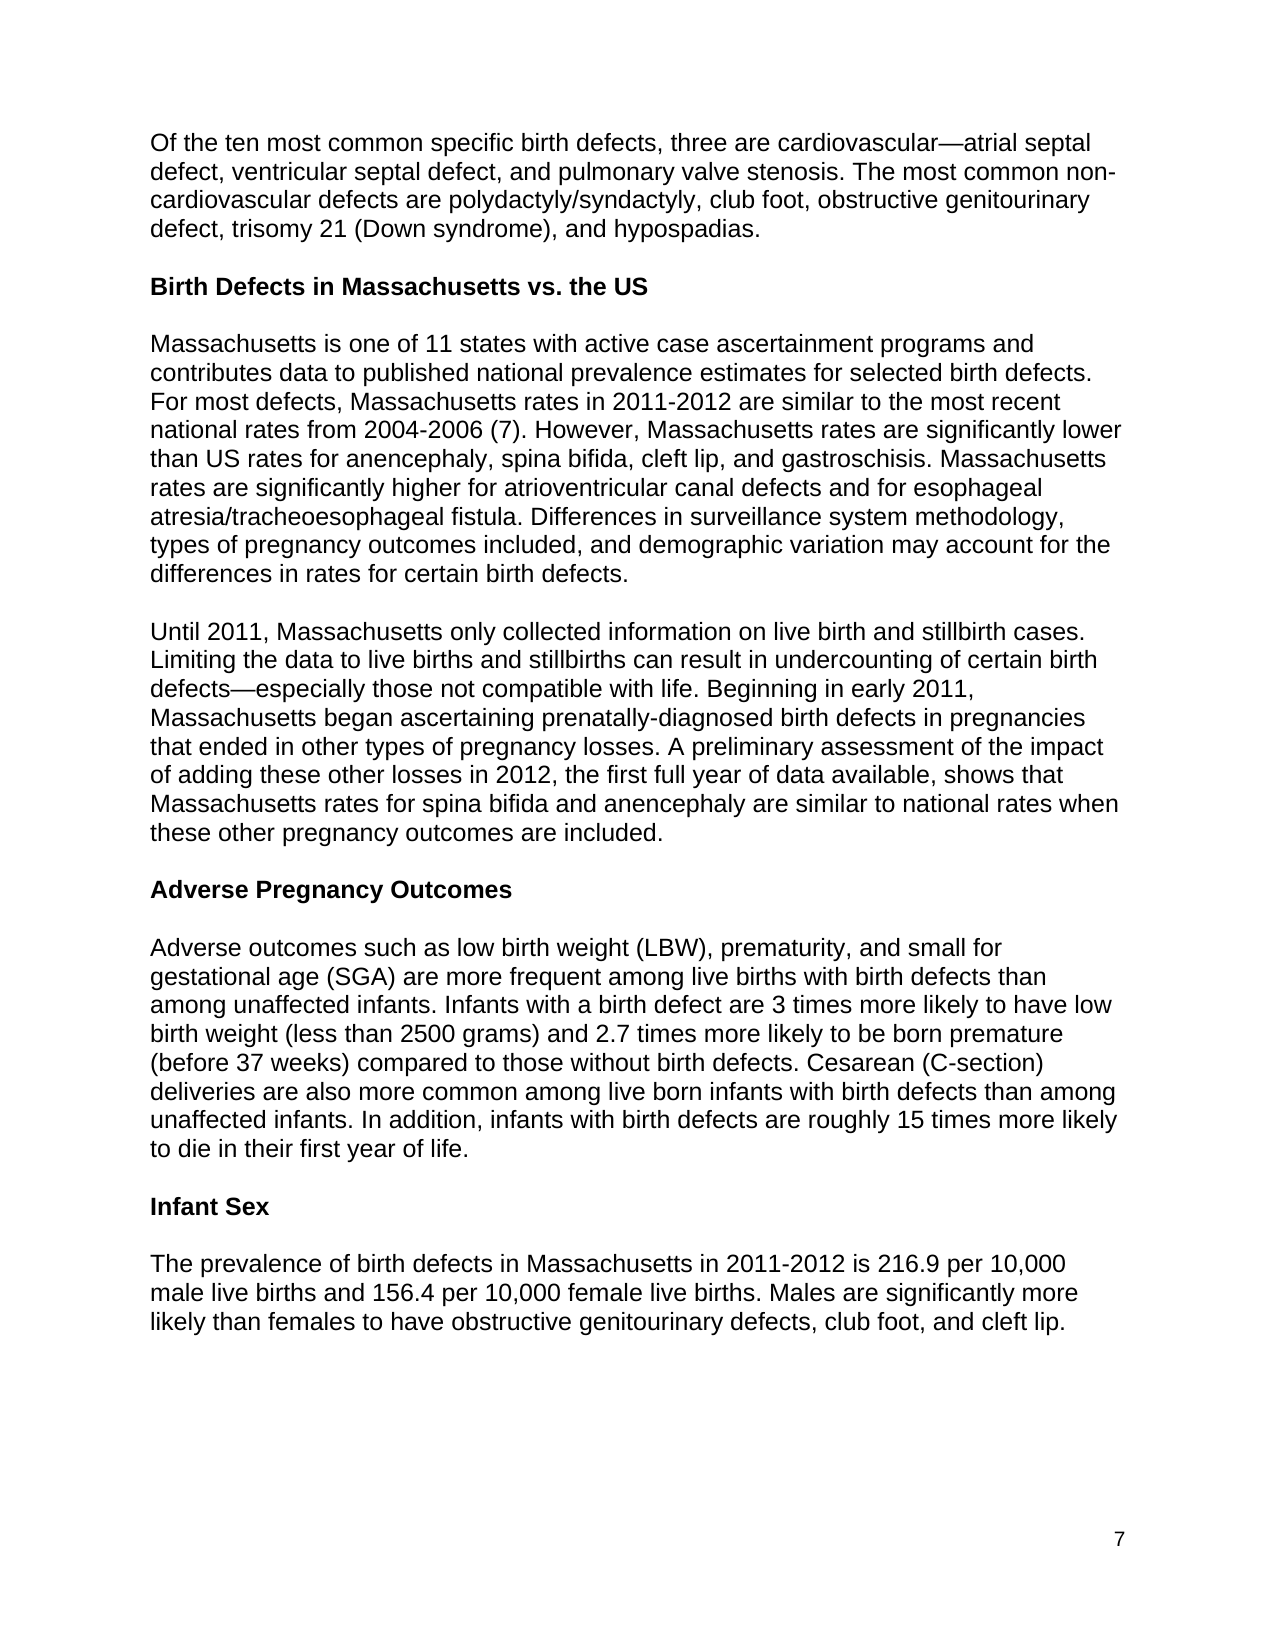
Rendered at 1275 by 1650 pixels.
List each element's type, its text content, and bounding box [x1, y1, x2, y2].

text Birth Defects in Massachusetts vs. the US [150, 272, 1125, 300]
text Massachusetts is one of 11 states with active case ascertainment programs and contributes data to published national prevalence estimates for selected birth defects. For most defects, Massachusetts rates in 2011-2012 are similar to the most recent national rates from 2004-2006 (7). However, Massachusetts rates are significantly lower than US rates for anencephaly, spina bifida, cleft lip, and gastroschisis. Massachusetts rates are significantly higher for atrioventricular canal defects and for esophageal atresia/tracheoesophageal fistula. Differences in surveillance system methodology, types of pregnancy outcomes included, and demographic variation may account for the differences in rates for certain birth defects. [150, 329, 1125, 588]
subtitle The prevalence of birth defects in Massachusetts in 2011-2012 is 216.9 per 10,000 male live births and 156.4 per 10,000 female live births. Males are significantly more likely than females to have obstructive genitourinary defects, club foot, and cleft lip. [150, 1249, 1125, 1335]
text Of the ten most common specific birth defects, three are cardiovascular—atrial septal defect, ventricular septal defect, and pulmonary valve stenosis. The most common non-cardiovascular defects are polydactyly/syndactyly, club foot, obstructive genitourinary defect, trisomy 21 (Down syndrome), and hypospadias. [150, 128, 1125, 243]
text Infant Sex [150, 1192, 1125, 1220]
text Adverse Pregnancy Outcomes [150, 875, 1125, 904]
text Until 2011, Massachusetts only collected information on live birth and stillbirth cases. Limiting the data to live births and stillbirths can result in undercounting of certain birth defects—especially those not compatible with life. Beginning in early 2011, Massachusetts began ascertaining prenatally-diagnosed birth defects in pregnancies that ended in other types of pregnancy losses. A preliminary assessment of the impact of adding these other losses in 2012, the first full year of data available, shows that Massachusetts rates for spina bifida and anencephaly are similar to national rates when these other pregnancy outcomes are included. [150, 617, 1125, 847]
text Adverse outcomes such as low birth weight (LBW), prematurity, and small for gestational age (SGA) are more frequent among live births with birth defects than among unaffected infants. Infants with a birth defect are 3 times more likely to have low birth weight (less than 2500 grams) and 2.7 times more likely to be born premature (before 37 weeks) compared to those without birth defects. Cesarean (C-section) deliveries are also more common among live born infants with birth defects than among unaffected infants. In addition, infants with birth defects are roughly 15 times more likely to die in their first year of life. [150, 933, 1125, 1163]
